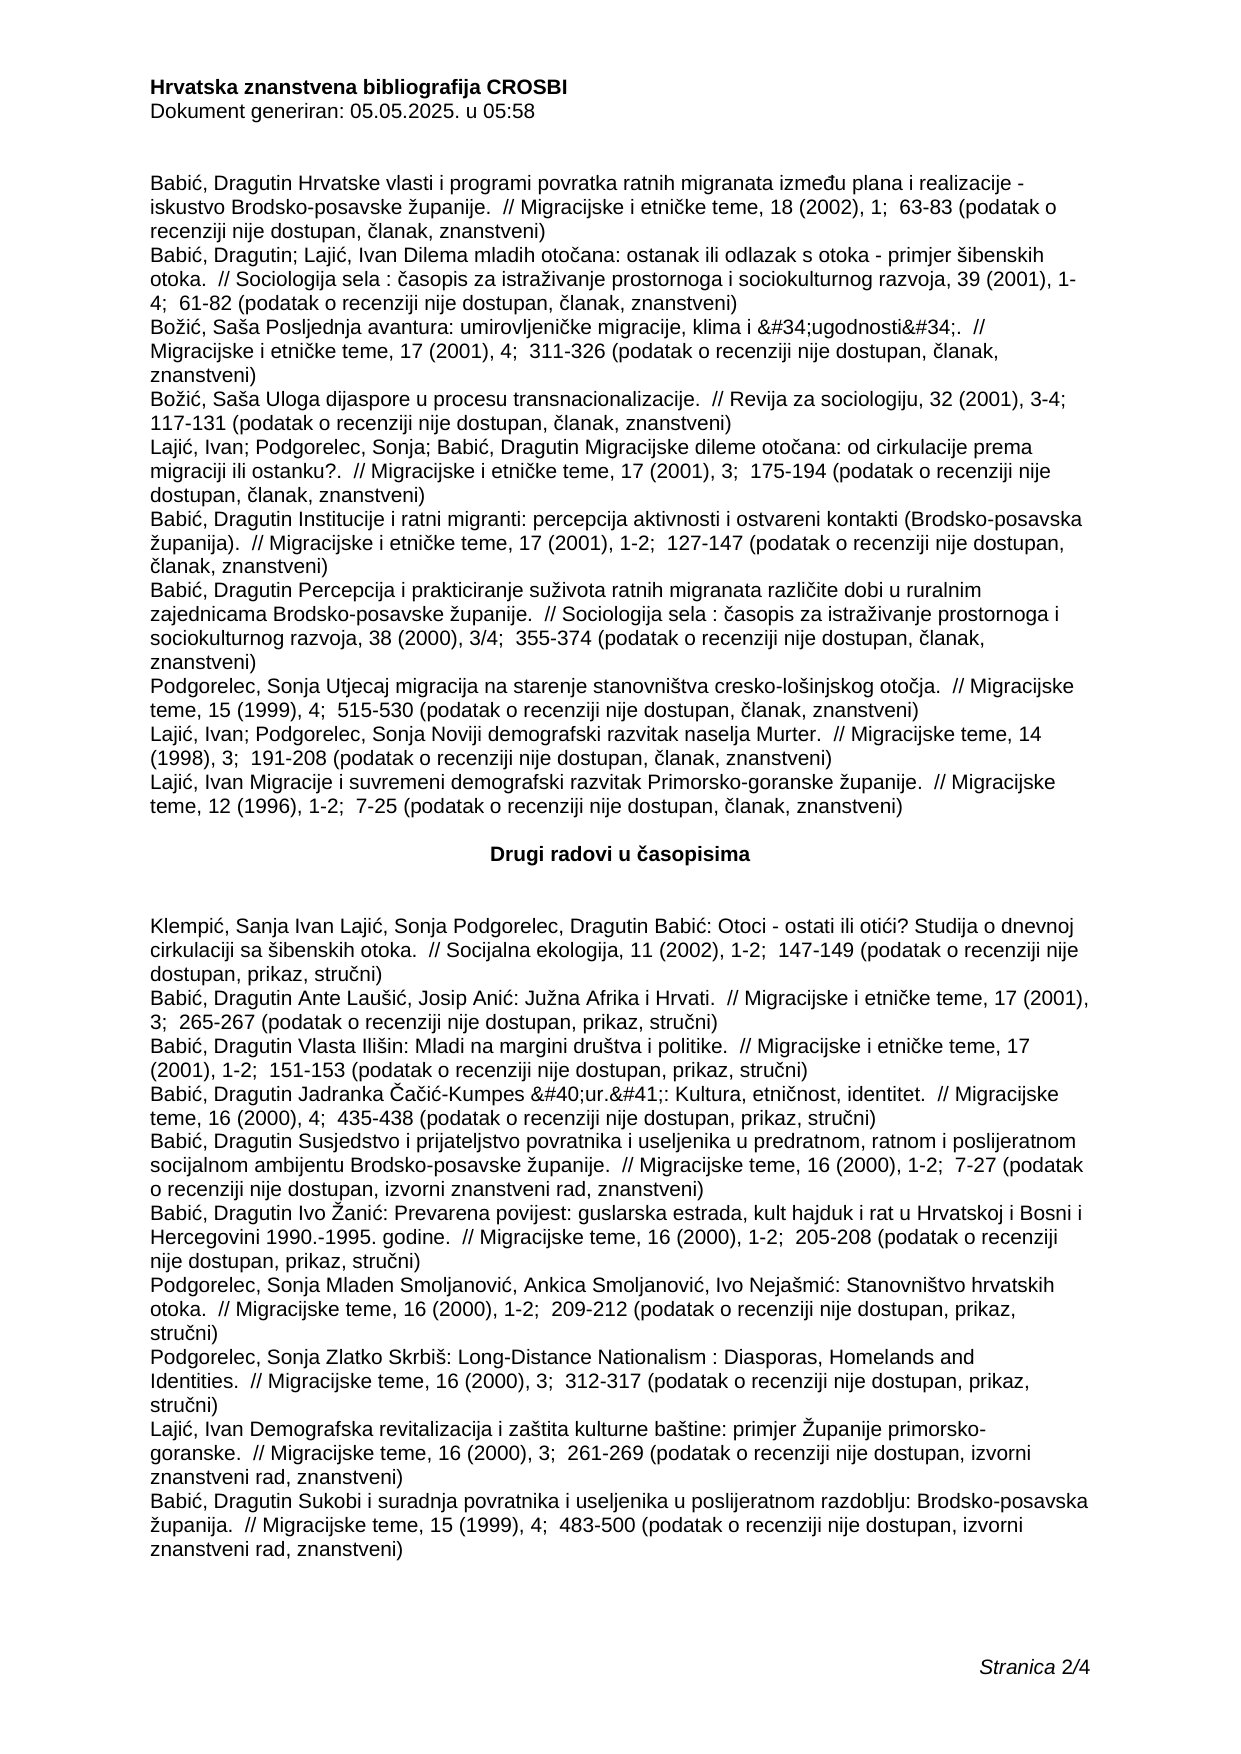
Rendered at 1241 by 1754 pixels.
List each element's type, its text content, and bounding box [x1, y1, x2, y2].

text Lajić, Ivan; Podgorelec, Sonja [150, 722, 1090, 770]
text Babić, Dragutin; Lajić, Ivan [150, 243, 1090, 315]
text Babić, Dragutin [150, 171, 1090, 243]
text Babić, Dragutin [150, 578, 1090, 674]
text Božić, Saša [150, 387, 1090, 434]
text Lajić, Ivan [150, 770, 1090, 818]
text Podgorelec, Sonja [150, 674, 1090, 722]
text Babić, Dragutin [150, 1081, 1090, 1129]
text Podgorelec, Sonja [150, 1345, 1090, 1417]
text Lajić, Ivan; Podgorelec, Sonja; Babić, Dragutin [150, 434, 1090, 506]
subtitle Drugi radovi u časopisima [150, 842, 1090, 866]
text Babić, Dragutin [150, 986, 1090, 1033]
text Babić, Dragutin [150, 1201, 1090, 1273]
text Podgorelec, Sonja [150, 1273, 1090, 1345]
text Lajić, Ivan [150, 1417, 1090, 1489]
text Babić, Dragutin [150, 1129, 1090, 1201]
text Babić, Dragutin [150, 1033, 1090, 1081]
text Božić, Saša [150, 315, 1090, 387]
text Babić, Dragutin [150, 1489, 1090, 1561]
text Babić, Dragutin [150, 506, 1090, 578]
text Klempić, Sanja [150, 914, 1090, 986]
